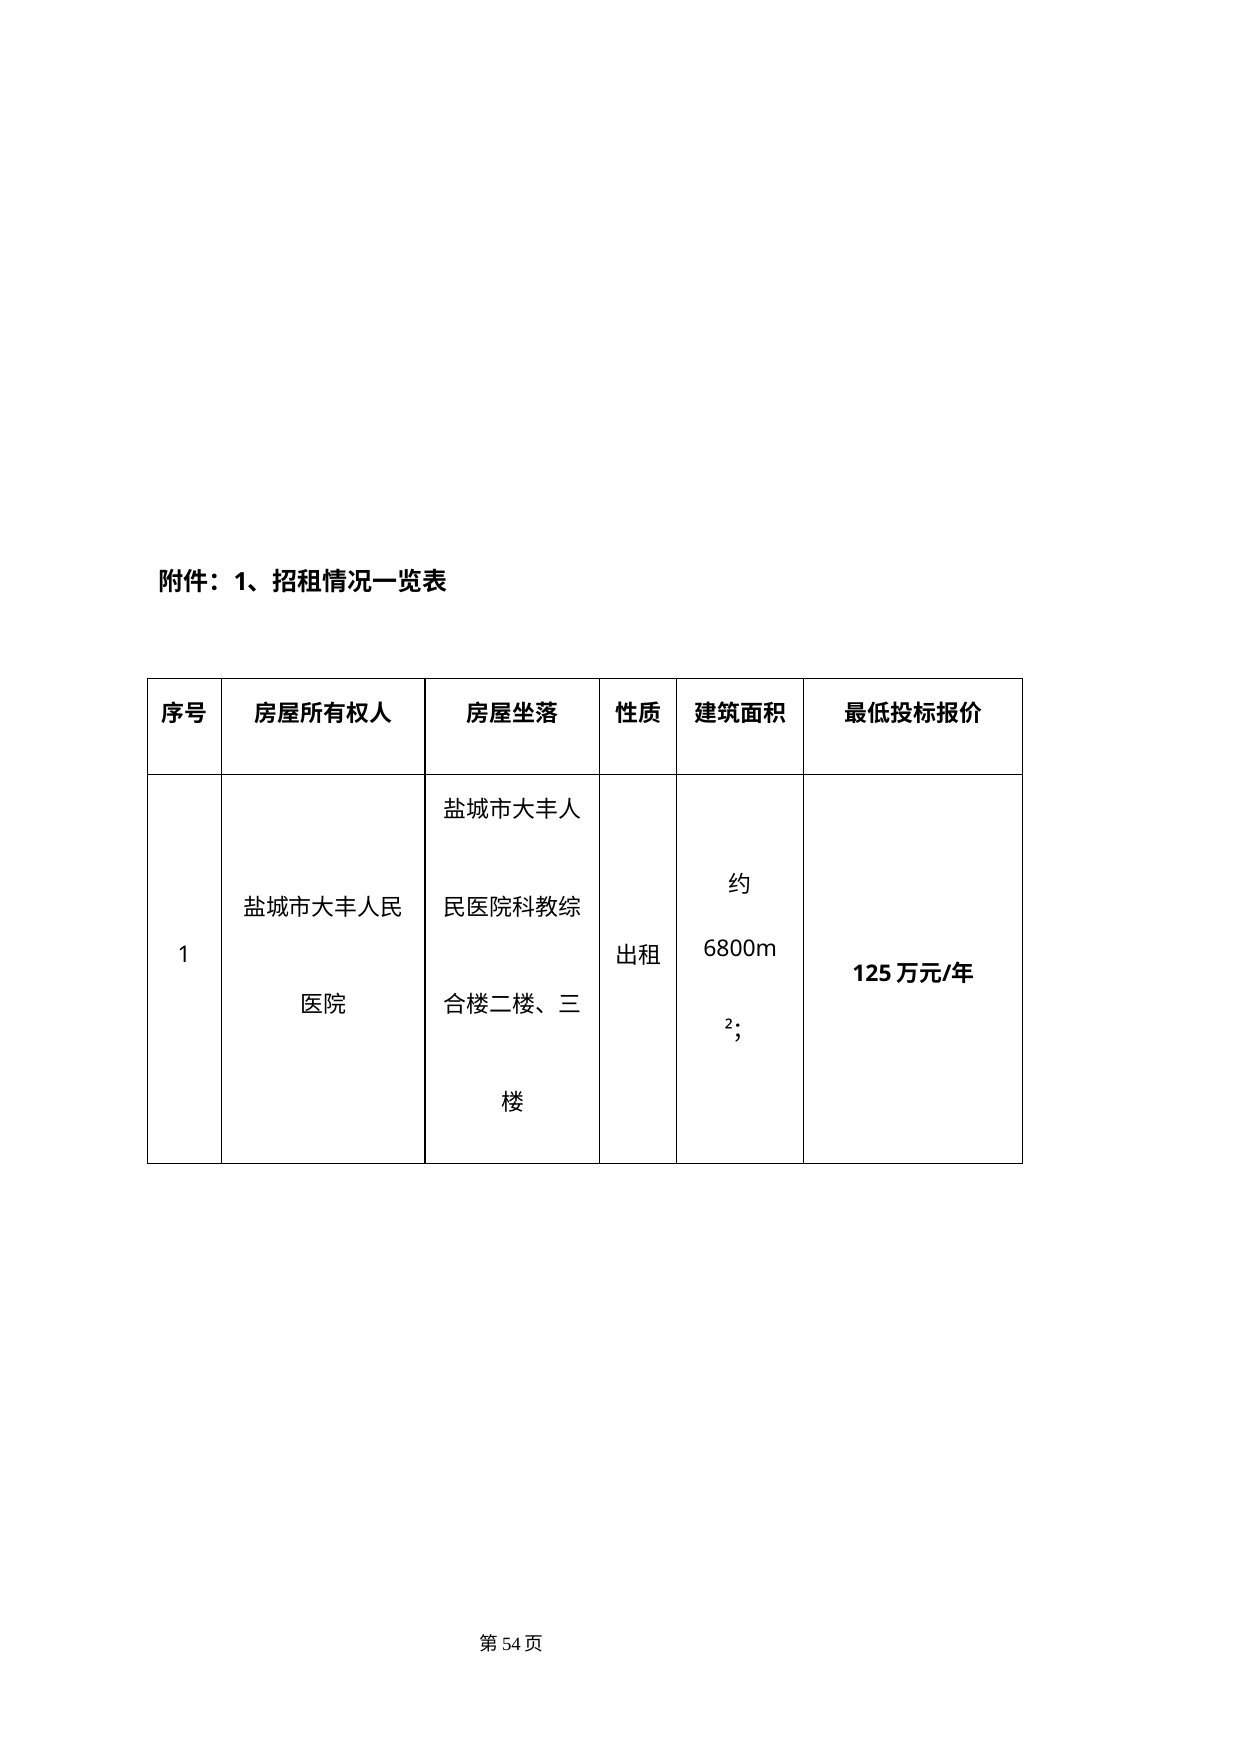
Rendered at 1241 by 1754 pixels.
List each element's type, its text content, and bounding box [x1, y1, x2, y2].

table_cell 约6800m²； [677, 775, 803, 1163]
table_header 房屋所有权人 [222, 679, 424, 774]
table_cell 出租 [600, 775, 676, 1163]
table_cell 1 [148, 775, 221, 1163]
table_cell 盐城市大丰人民医院科教综合楼二楼、三楼 [426, 775, 599, 1163]
table_cell 125万元/年 [804, 775, 1022, 1163]
table_header 房屋坐落 [426, 679, 599, 774]
table_cell 盐城市大丰人民医院 [222, 775, 424, 1163]
table_header 最低投标报价 [804, 679, 1022, 774]
text 附件：1、招租情况一览表 [158, 547, 1100, 612]
table_header 性质 [600, 679, 676, 774]
table_header 序号 [148, 679, 221, 774]
table_header 建筑面积 [677, 679, 803, 774]
